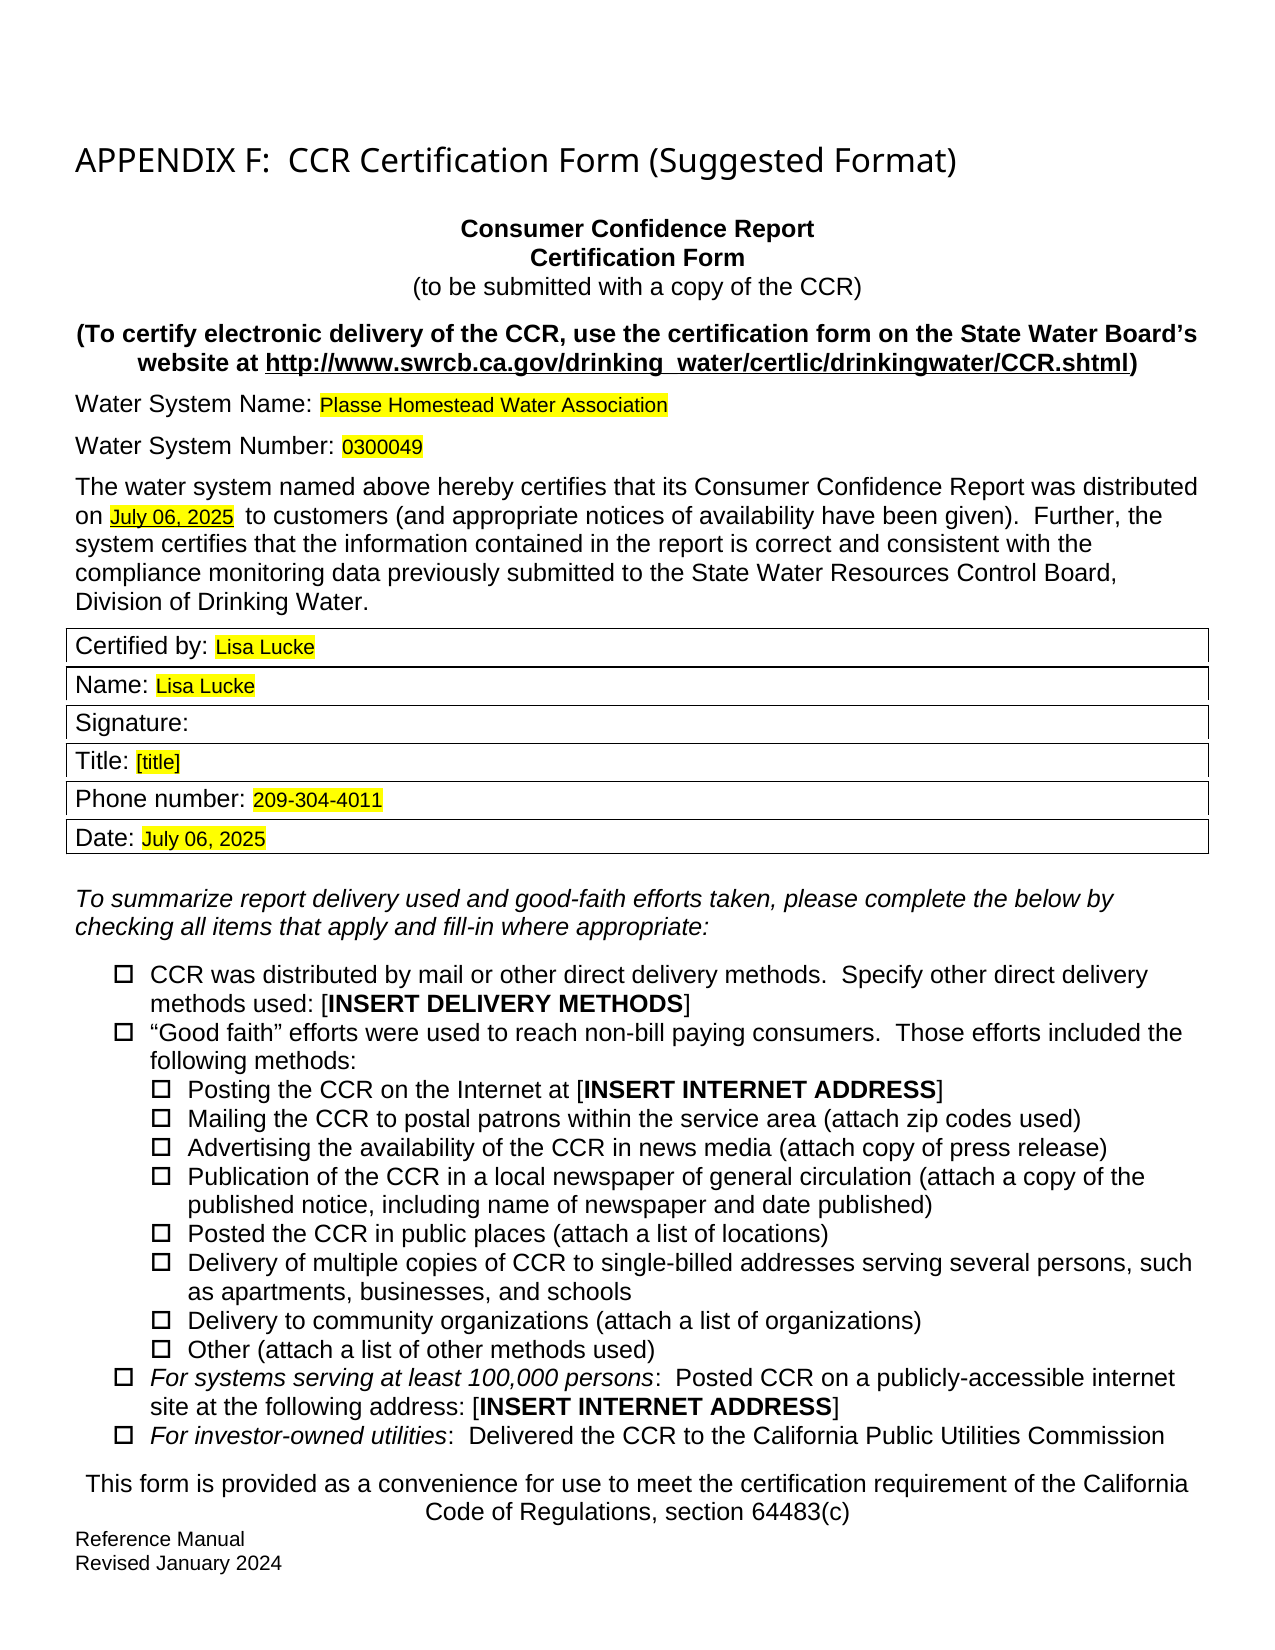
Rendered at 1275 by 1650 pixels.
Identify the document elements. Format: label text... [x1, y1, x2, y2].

text (to be submitted with a copy of the CCR) [75, 272, 1200, 301]
list For investor-owned utilities: Delivered the CCR to the California Public Utilities Commission [112, 1421, 1200, 1450]
list Delivery to community organizations (attach a list of organizations) [150, 1306, 1200, 1334]
list Posting the CCR on the Internet at [INSERT INTERNET ADDRESS] [150, 1075, 1200, 1104]
text This form is provided as a convenience for use to meet the certification requirement of the California Code of Regulations, section 64483(c) [75, 1469, 1200, 1526]
list Advertising the availability of the CCR in news media (attach copy of press release) [150, 1133, 1200, 1162]
text The water system named above hereby certifies that its Consumer Confidence Report was distributed on July 06, 2025 to customers (and appropriate notices of availability have been given). Further, the system certifies that the information contained in the report is correct and consistent with the compliance monitoring data previously submitted to the State Water Resources Control Board, Division of Drinking Water. [75, 472, 1200, 616]
text Water System Name: Plasse Homestead Water Association [75, 389, 1200, 418]
text Signature: [67, 706, 1208, 739]
list Mailing the CCR to postal patrons within the service area (attach zip codes used) [150, 1104, 1200, 1133]
list Other (attach a list of other methods used) [150, 1334, 1200, 1363]
text Consumer Confidence Report [75, 214, 1200, 243]
text Date: July 06, 2025 [67, 820, 1208, 853]
list “Good faith” efforts were used to reach non-bill paying consumers. Those efforts included the following methods: [112, 1017, 1200, 1075]
text Phone number: 209-304-4011 [67, 782, 1208, 815]
text (To certify electronic delivery of the CCR, use the certification form on the State Water Board’s website at http://www.swrcb.ca.gov/drinking_water/certlic/drinkingwater/CCR.shtml) [75, 319, 1200, 377]
text Certification Form [75, 243, 1200, 272]
text To summarize report delivery used and good-faith efforts taken, please complete the below by checking all items that apply and fill-in where appropriate: [75, 884, 1200, 941]
list Publication of the CCR in a local newspaper of general circulation (attach a copy of the published notice, including name of newspaper and date published) [150, 1162, 1200, 1219]
text Name: Lisa Lucke [67, 668, 1208, 700]
text Water System Number: 0300049 [75, 431, 1200, 459]
list CCR was distributed by mail or other direct delivery methods. Specify other direct delivery methods used: [INSERT DELIVERY METHODS] [112, 960, 1200, 1017]
list Posted the CCR in public places (attach a list of locations) [150, 1219, 1200, 1248]
list For systems serving at least 100,000 persons: Posted CCR on a publicly-accessible internet site at the following address: [INSERT INTERNET ADDRESS] [112, 1363, 1200, 1421]
text Title: [title] [67, 744, 1208, 777]
text Certified by: Lisa Lucke [67, 629, 1208, 662]
subtitle APPENDIX F: CCR Certification Form (Suggested Format) [75, 137, 1200, 182]
list Delivery of multiple copies of CCR to single-billed addresses serving several persons, such as apartments, businesses, and schools [150, 1248, 1200, 1306]
